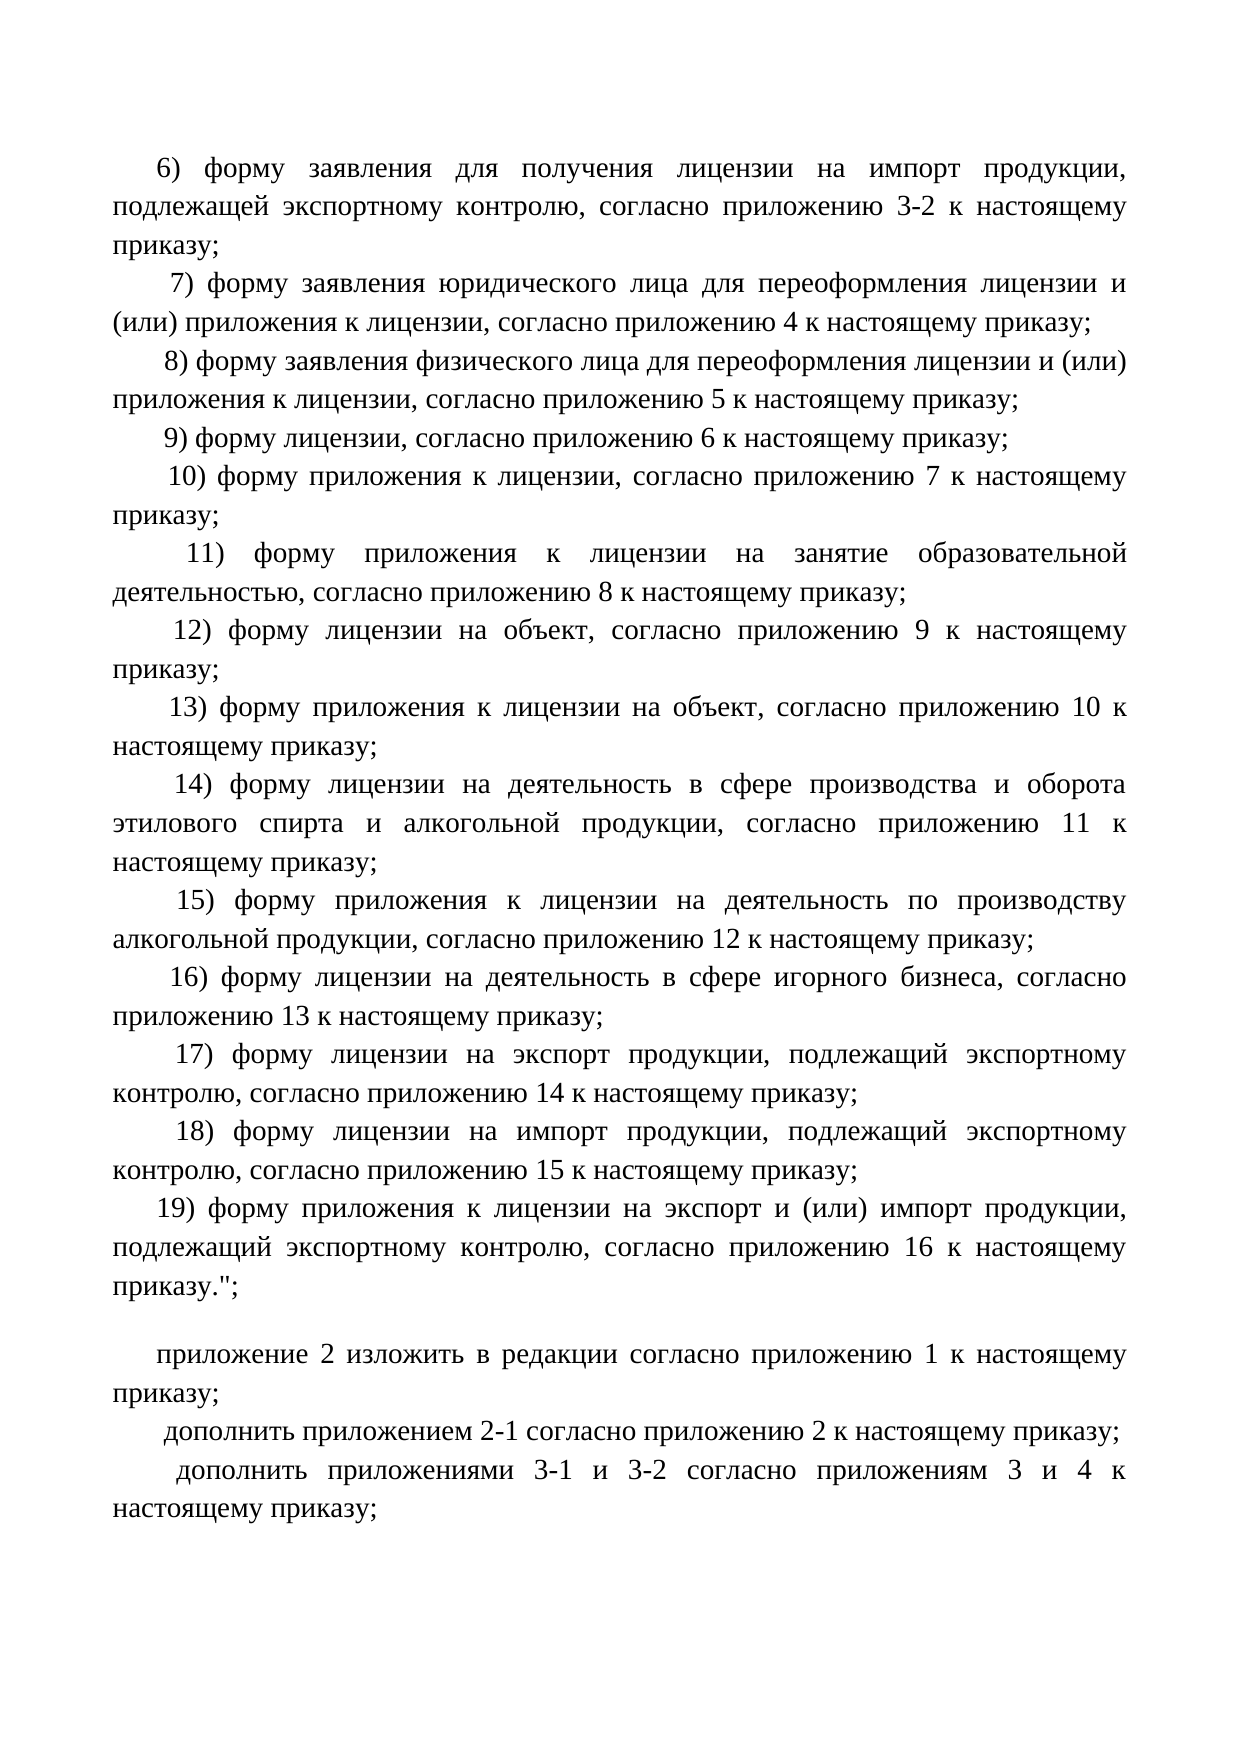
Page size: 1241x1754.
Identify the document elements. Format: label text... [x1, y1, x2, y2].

text 16) форму лицензии на деятельность в сфере игорного бизнеса, согласно приложению 13 к настоящему приказу; [112, 959, 1128, 1031]
text 14) форму лицензии на деятельность в сфере производства и оборота этилового спирта и алкогольной продукции, согласно приложению 11 к настоящему приказу; [112, 767, 1128, 877]
text 7) форму заявления юридического лица для переоформления лицензии и (или) приложения к лицензии, согласно приложению 4 к настоящему приказу; [112, 266, 1128, 338]
text приложение 2 изложить в редакции согласно приложению 1 к настоящему приказу; [112, 1336, 1128, 1408]
text 18) форму лицензии на импорт продукции, подлежащий экспортному контролю, согласно приложению 15 к настоящему приказу; [112, 1113, 1128, 1186]
text дополнить приложением 2-1 согласно приложению 2 к настоящему приказу; [112, 1413, 1128, 1447]
text дополнить приложениями 3-1 и 3-2 согласно приложениям 3 и 4 к настоящему приказу; [112, 1452, 1128, 1524]
text 15) форму приложения к лицензии на деятельность по производству алкогольной продукции, согласно приложению 12 к настоящему приказу; [112, 882, 1128, 954]
text 17) форму лицензии на экспорт продукции, подлежащий экспортному контролю, согласно приложению 14 к настоящему приказу; [112, 1036, 1128, 1108]
text 6) форму заявления для получения лицензии на импорт продукции, подлежащей экспортному контролю, согласно приложению 3-2 к настоящему приказу; [112, 150, 1128, 261]
text 9) форму лицензии, согласно приложению 6 к настоящему приказу; [112, 420, 1128, 453]
text 10) форму приложения к лицензии, согласно приложению 7 к настоящему приказу; [112, 458, 1128, 530]
text 11) форму приложения к лицензии на занятие образовательной деятельностью, согласно приложению 8 к настоящему приказу; [112, 535, 1128, 607]
text 19) форму приложения к лицензии на экспорт и (или) импорт продукции, подлежащий экспортному контролю, согласно приложению 16 к настоящему приказу."; [112, 1191, 1128, 1301]
text 13) форму приложения к лицензии на объект, согласно приложению 10 к настоящему приказу; [112, 689, 1128, 762]
text 8) форму заявления физического лица для переоформления лицензии и (или) приложения к лицензии, согласно приложению 5 к настоящему приказу; [112, 343, 1128, 415]
text 12) форму лицензии на объект, согласно приложению 9 к настоящему приказу; [112, 612, 1128, 684]
